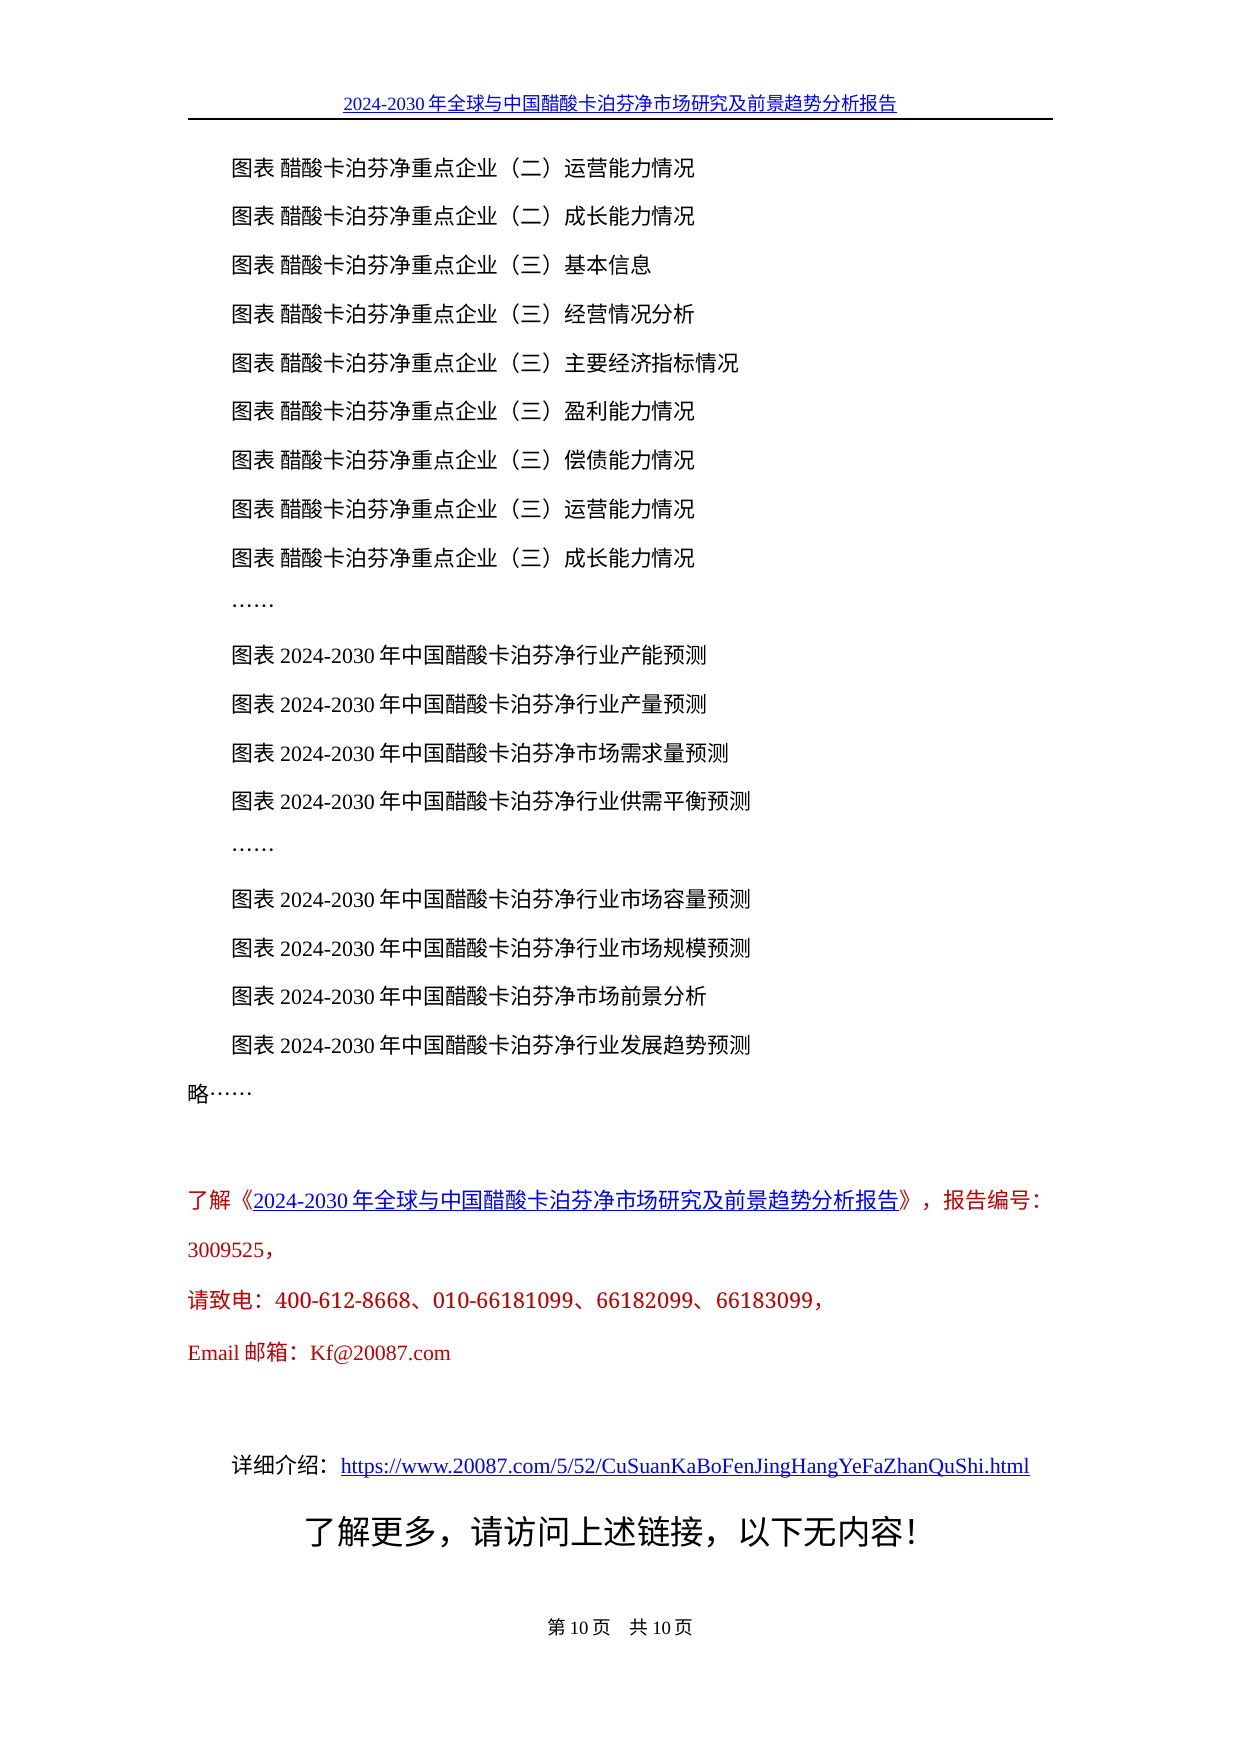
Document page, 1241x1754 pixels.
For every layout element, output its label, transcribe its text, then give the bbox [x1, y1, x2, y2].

text 详细介绍：https://www.20087.com/5/52/CuSuanKaBoFenJingHangYeFaZhanQuShi.html [187, 1448, 1053, 1480]
title 了解更多，请访问上述链接，以下无内容！ [187, 1498, 1053, 1563]
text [187, 150, 1053, 1109]
text 了解《2024-2030年全球与中国醋酸卡泊芬净市场研究及前景趋势分析报告》，报告编号：3009525， [187, 1183, 1053, 1264]
text Email邮箱：Kf@20087.com [187, 1335, 1053, 1367]
text 请致电：400-612-8668、010-66181099、66182099、66183099， [187, 1283, 1053, 1316]
